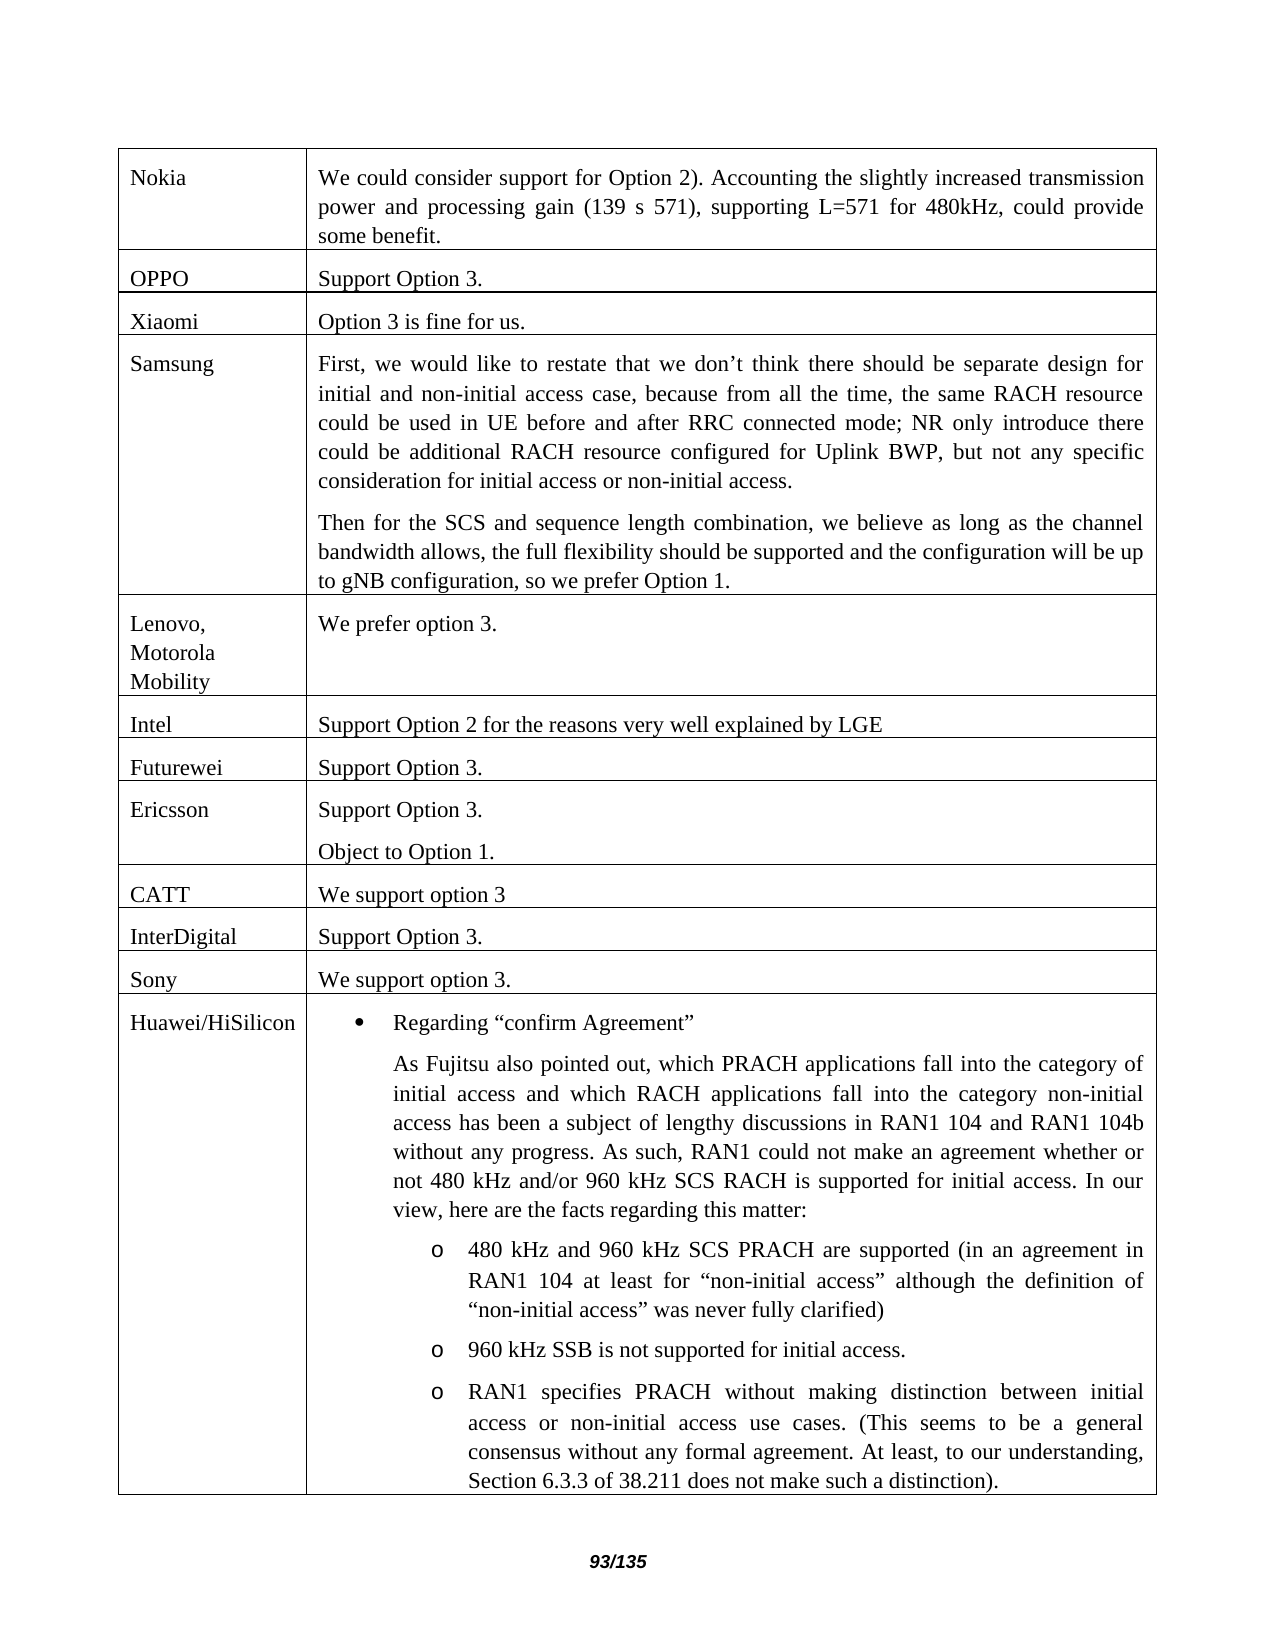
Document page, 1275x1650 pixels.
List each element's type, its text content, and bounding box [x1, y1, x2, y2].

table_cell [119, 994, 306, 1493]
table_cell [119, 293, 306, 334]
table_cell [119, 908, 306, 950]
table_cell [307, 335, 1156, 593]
table_cell OPPO [119, 250, 306, 291]
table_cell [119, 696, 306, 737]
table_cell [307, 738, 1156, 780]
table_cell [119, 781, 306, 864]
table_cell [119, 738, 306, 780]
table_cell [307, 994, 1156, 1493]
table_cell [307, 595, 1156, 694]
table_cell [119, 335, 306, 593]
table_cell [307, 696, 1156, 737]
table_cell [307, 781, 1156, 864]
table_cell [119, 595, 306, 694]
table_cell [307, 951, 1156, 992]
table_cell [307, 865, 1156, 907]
table_cell Nokia [119, 149, 306, 249]
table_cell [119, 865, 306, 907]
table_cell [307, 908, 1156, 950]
table_cell Support Option 3. [307, 250, 1156, 291]
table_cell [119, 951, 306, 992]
table_cell We could consider support for Option 2). Accounting the slightly increased transmission power and processing gain (139 s 571), supporting L=571 for 480kHz, could provide some benefit. [307, 149, 1156, 249]
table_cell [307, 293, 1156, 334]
